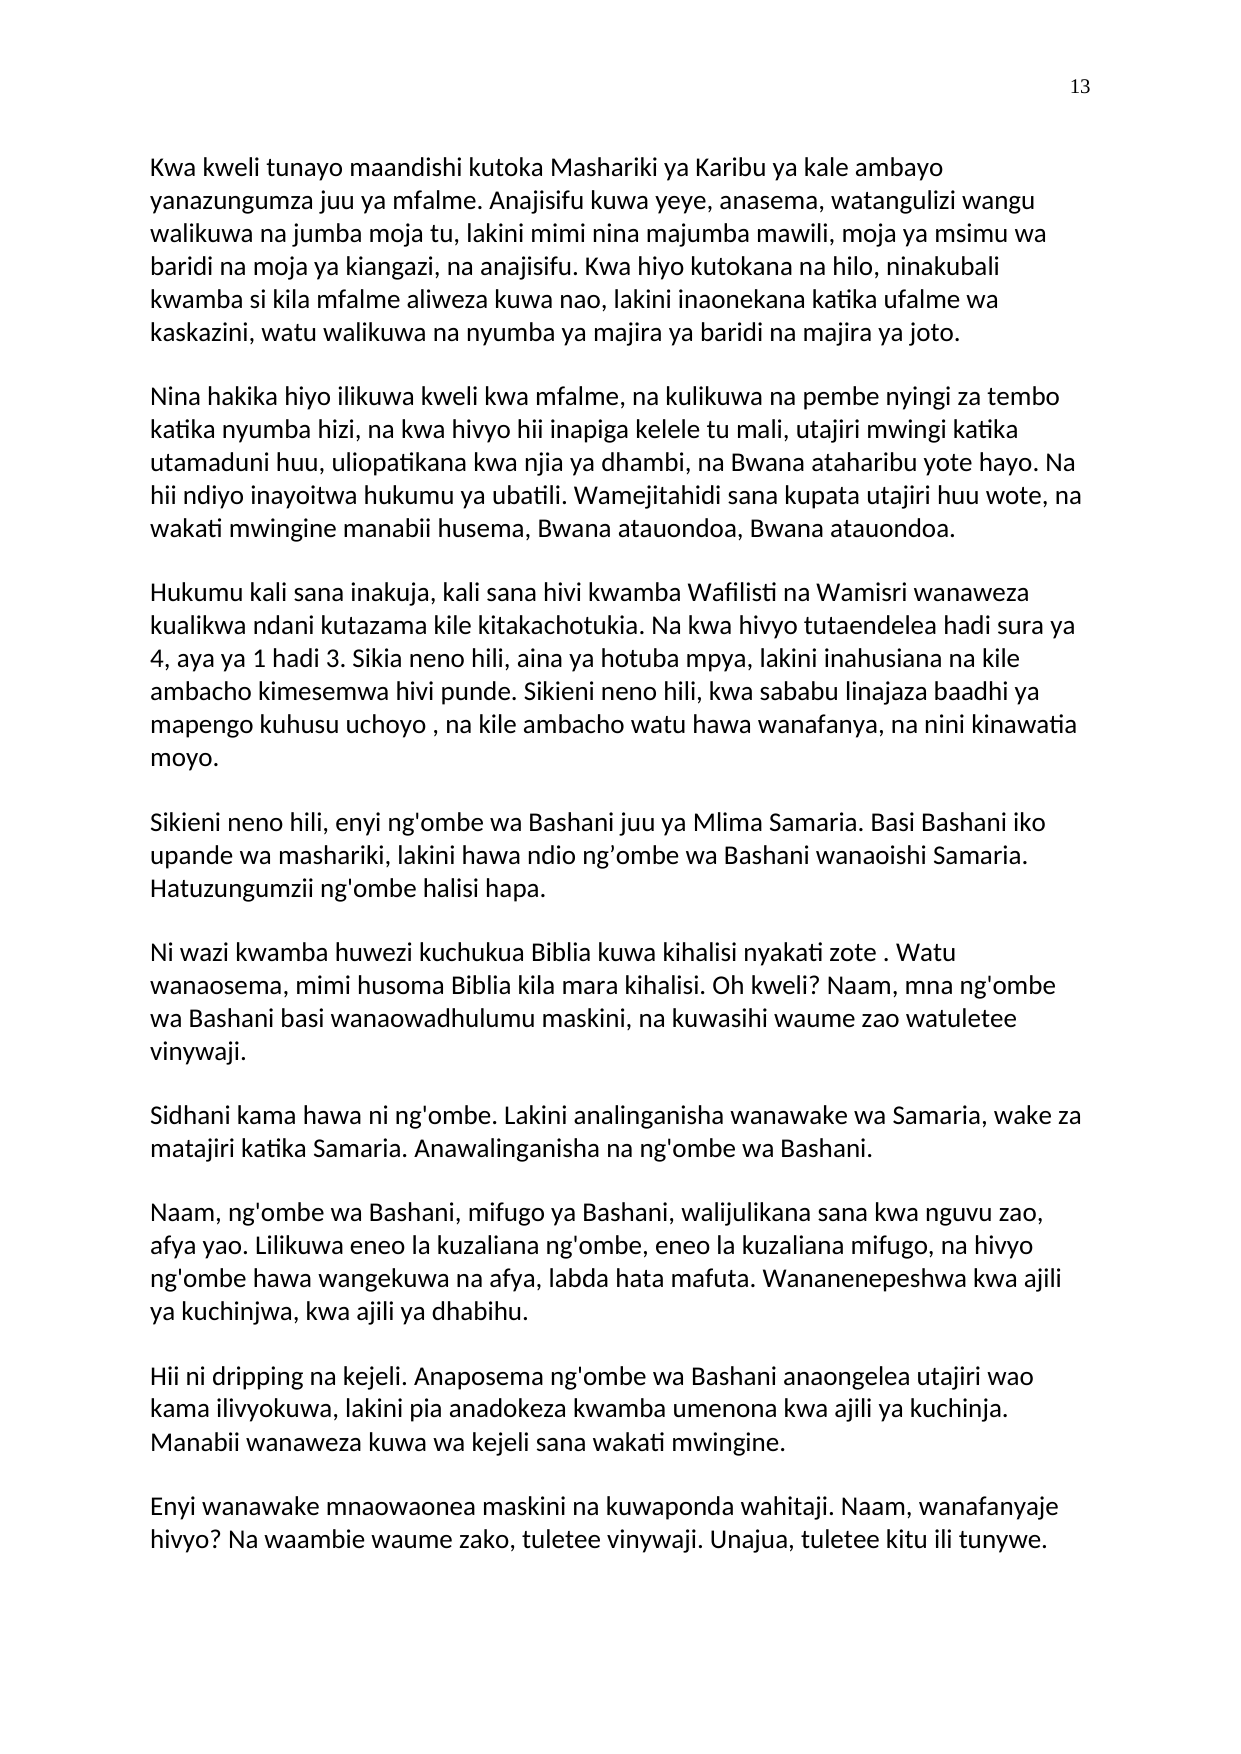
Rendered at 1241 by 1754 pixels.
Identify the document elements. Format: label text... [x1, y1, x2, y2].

text Nina hakika hiyo ilikuwa kweli kwa mfalme, na kulikuwa na pembe nyingi za tembo katika nyumba hizi, na kwa hivyo hii inapiga kelele tu mali, utajiri mwingi katika utamaduni huu, uliopatikana kwa njia ya dhambi, na Bwana ataharibu yote hayo. Na hii ndiyo inayoitwa hukumu ya ubatili. Wamejitahidi sana kupata utajiri huu wote, na wakati mwingine manabii husema, Bwana atauondoa, Bwana atauondoa. [150, 379, 1090, 544]
text Ni wazi kwamba huwezi kuchukua Biblia kuwa kihalisi nyakati zote . Watu wanaosema, mimi husoma Biblia kila mara kihalisi. Oh kweli? Naam, mna ng'ombe wa Bashani basi wanaowadhulumu maskini, na kuwasihi waume zao watuletee vinywaji. [150, 935, 1090, 1067]
text Enyi wanawake mnaowaonea maskini na kuwaponda wahitaji. Naam, wanafanyaje hivyo? Na waambie waume zako, tuletee vinywaji. Unajua, tuletee kitu ili tunywe. [150, 1489, 1090, 1555]
text Hii ni dripping na kejeli. Anaposema ng'ombe wa Bashani anaongelea utajiri wao kama ilivyokuwa, lakini pia anadokeza kwamba umenona kwa ajili ya kuchinja. Manabii wanaweza kuwa wa kejeli sana wakati mwingine. [150, 1359, 1090, 1458]
text Hukumu kali sana inakuja, kali sana hivi kwamba Wafilisti na Wamisri wanaweza kualikwa ndani kutazama kile kitakachotukia. Na kwa hivyo tutaendelea hadi sura ya 4, aya ya 1 hadi 3. Sikia neno hili, aina ya hotuba mpya, lakini inahusiana na kile ambacho kimesemwa hivi punde. Sikieni neno hili, kwa sababu linajaza baadhi ya mapengo kuhusu uchoyo , na kile ambacho watu hawa wanafanya, na nini kinawatia moyo. [150, 576, 1090, 774]
text Kwa kweli tunayo maandishi kutoka Mashariki ya Karibu ya kale ambayo yanazungumza juu ya mfalme. Anajisifu kuwa yeye, anasema, watangulizi wangu walikuwa na jumba moja tu, lakini mimi nina majumba mawili, moja ya msimu wa baridi na moja ya kiangazi, na anajisifu. Kwa hiyo kutokana na hilo, ninakubali kwamba si kila mfalme aliweza kuwa nao, lakini inaonekana katika ufalme wa kaskazini, watu walikuwa na nyumba ya majira ya baridi na majira ya joto. [150, 150, 1090, 348]
text Sikieni neno hili, enyi ng'ombe wa Bashani juu ya Mlima Samaria. Basi Bashani iko upande wa mashariki, lakini hawa ndio ng’ombe wa Bashani wanaoishi Samaria. Hatuzungumzii ng'ombe halisi hapa. [150, 805, 1090, 904]
text Sidhani kama hawa ni ng'ombe. Lakini analinganisha wanawake wa Samaria, wake za matajiri katika Samaria. Anawalinganisha na ng'ombe wa Bashani. [150, 1098, 1090, 1164]
text Naam, ng'ombe wa Bashani, mifugo ya Bashani, walijulikana sana kwa nguvu zao, afya yao. Lilikuwa eneo la kuzaliana ng'ombe, eneo la kuzaliana mifugo, na hivyo ng'ombe hawa wangekuwa na afya, labda hata mafuta. Wananenepeshwa kwa ajili ya kuchinjwa, kwa ajili ya dhabihu. [150, 1195, 1090, 1327]
